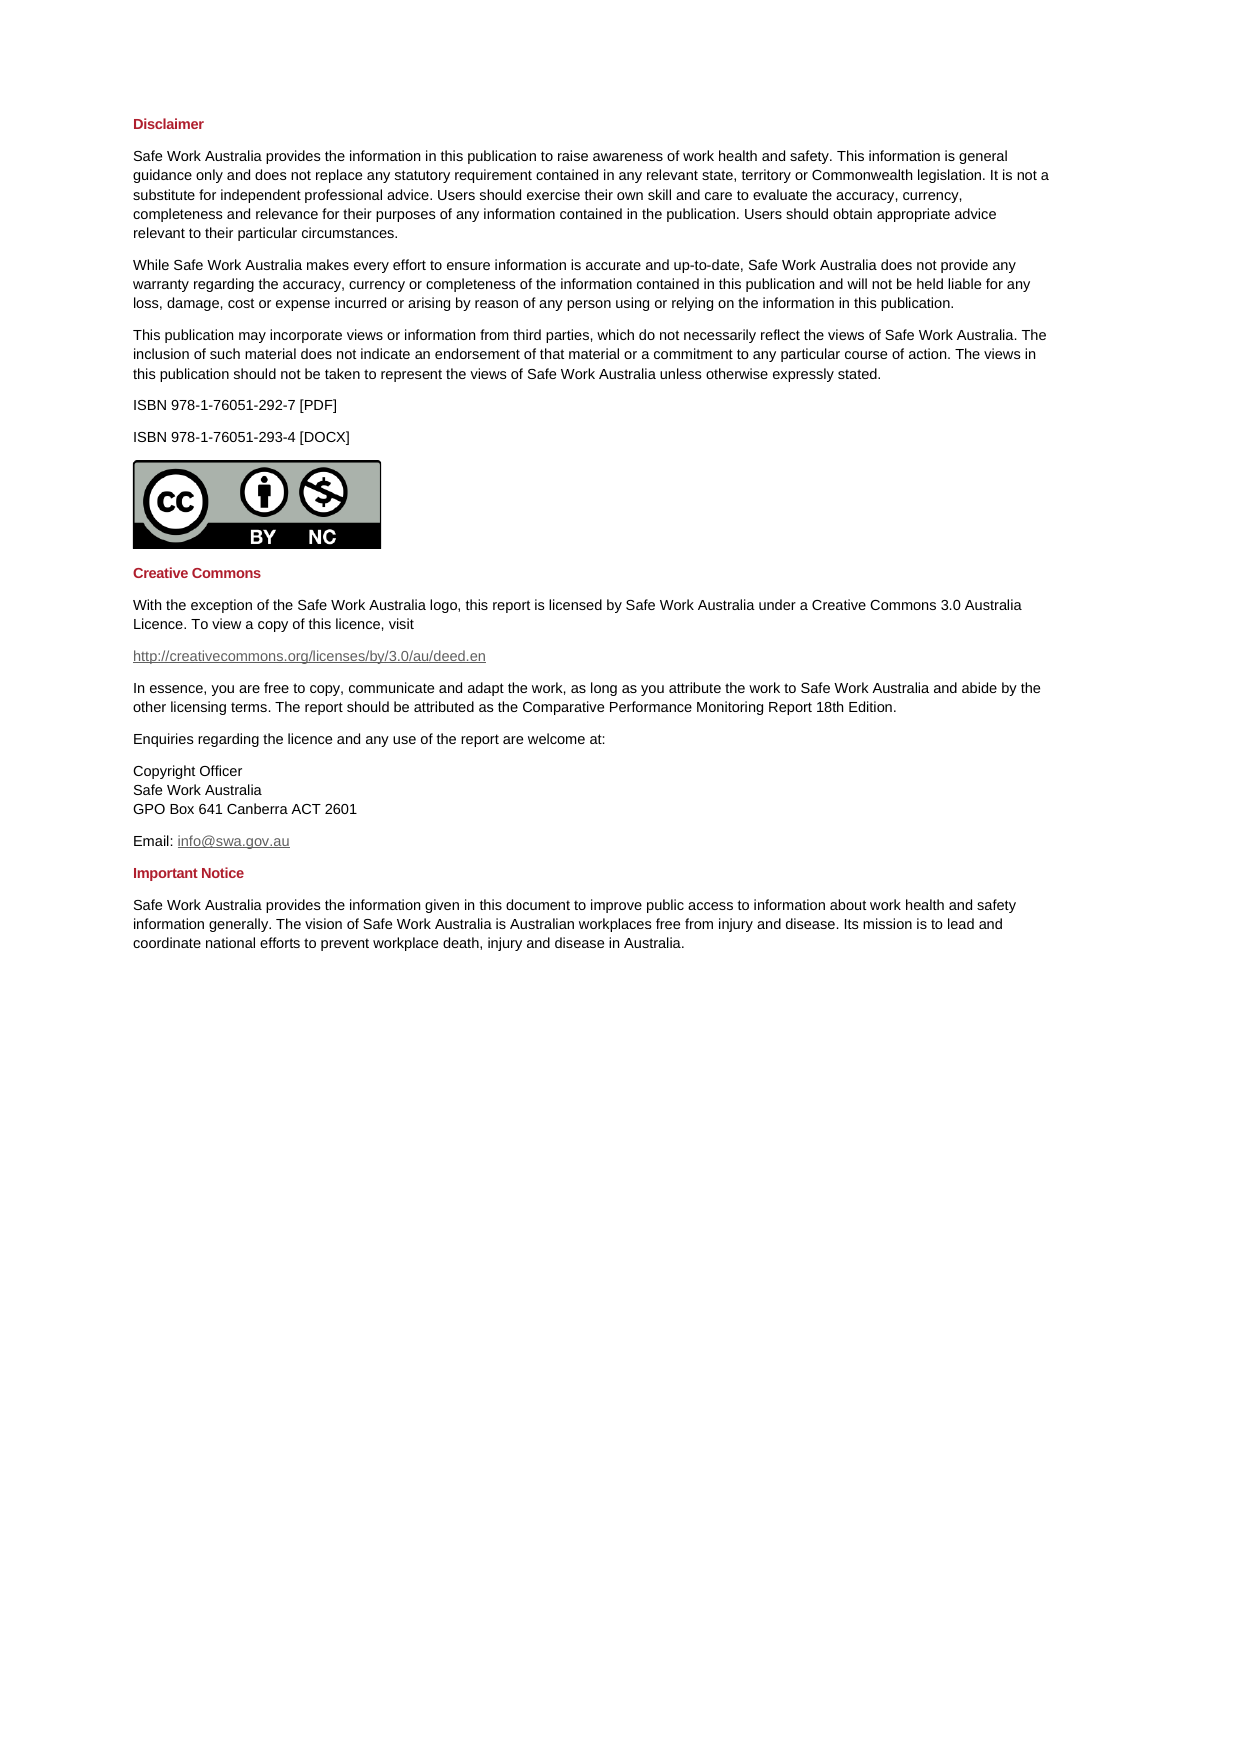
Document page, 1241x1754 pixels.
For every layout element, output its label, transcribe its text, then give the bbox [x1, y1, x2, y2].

picture [132, 460, 382, 549]
subtitle Disclaimer [133, 116, 1053, 133]
text While Safe Work Australia makes every effort to ensure information is accurate and up-to-date, Safe Work Australia does not provide any warranty regarding the accuracy, currency or completeness of the information contained in this publication and will not be held liable for any loss, damage, cost or expense incurred or arising by reason of any person using or relying on the information in this publication. [133, 256, 1053, 312]
text This publication may incorporate views or information from third parties, which do not necessarily reflect the views of Safe Work Australia. The inclusion of such material does not indicate an endorsement of that material or a commitment to any particular course of action. The views in this publication should not be taken to represent the views of Safe Work Australia unless otherwise expressly stated. [133, 327, 1053, 382]
subtitle Creative Commons [133, 565, 1053, 582]
text With the exception of the Safe Work Australia logo, this report is licensed by Safe Work Australia under a Creative Commons 3.0 Australia Licence. To view a copy of this licence, visit [133, 597, 1053, 633]
text Email: info@swa.gov.au [133, 833, 1053, 849]
text Copyright Officer Safe Work Australia GPO Box 641 Canberra ACT 2601 [133, 762, 1053, 818]
text Enquiries regarding the licence and any use of the report are welcome at: [133, 731, 1053, 747]
text ISBN 978-1-76051-293-4 [DOCX] [133, 429, 1053, 446]
text http://creativecommons.org/licenses/by/3.0/au/deed.en [133, 648, 1053, 664]
text Safe Work Australia provides the information in this publication to raise awareness of work health and safety. This information is general guidance only and does not replace any statutory requirement contained in any relevant state, territory or Commonwealth legislation. It is not a substitute for independent professional advice. Users should exercise their own skill and care to evaluate the accuracy, currency, completeness and relevance for their purposes of any information contained in the publication. Users should obtain appropriate advice relevant to their particular circumstances. [133, 148, 1053, 241]
text In essence, you are free to copy, communicate and adapt the work, as long as you attribute the work to Safe Work Australia and abide by the other licensing terms. The report should be attributed as the Comparative Performance Monitoring Report 18th Edition. [133, 679, 1053, 716]
text Safe Work Australia provides the information given in this document to improve public access to information about work health and safety information generally. The vision of Safe Work Australia is Australian workplaces free from injury and disease. Its mission is to lead and coordinate national efforts to prevent workplace death, injury and disease in Australia. [133, 896, 1053, 951]
text ISBN 978-1-76051-292-7 [PDF] [133, 397, 1053, 414]
subtitle Important Notice [133, 864, 1053, 881]
